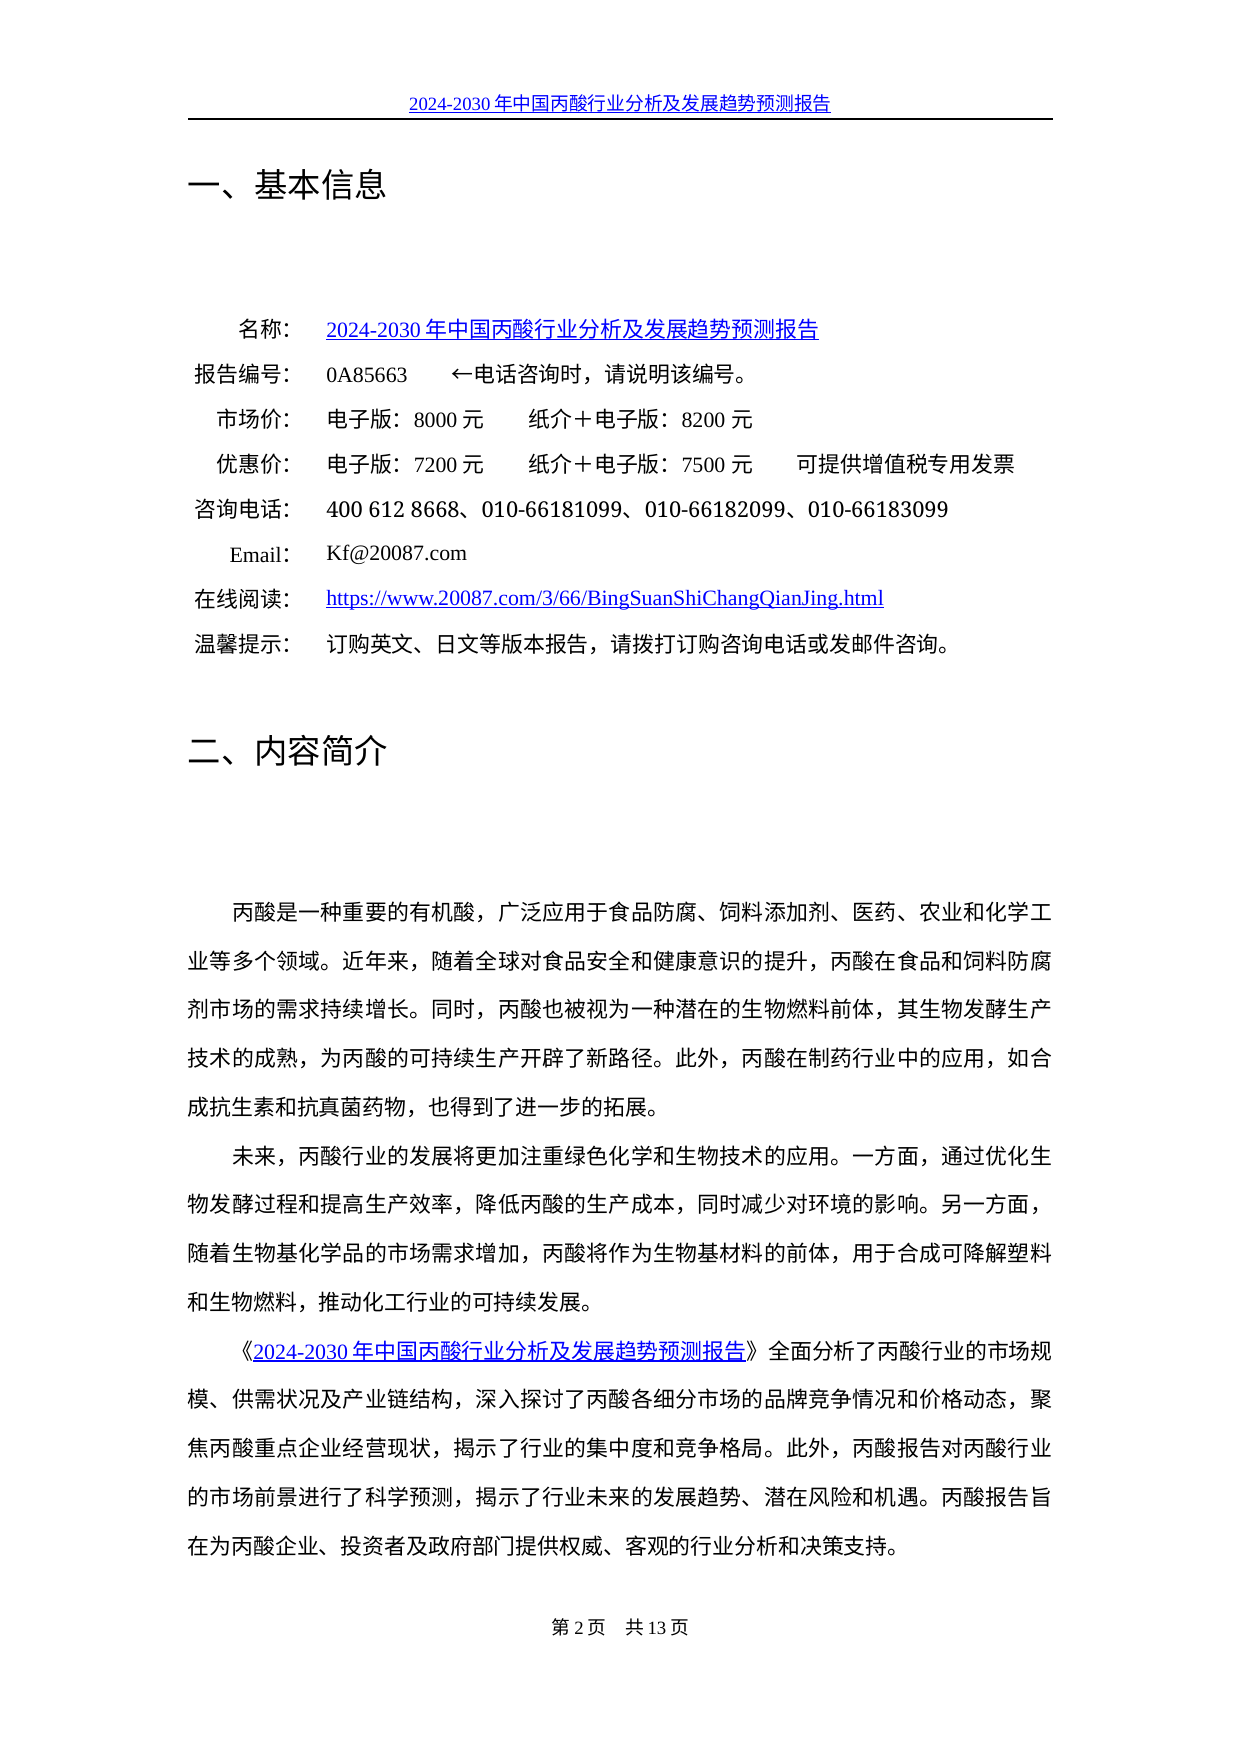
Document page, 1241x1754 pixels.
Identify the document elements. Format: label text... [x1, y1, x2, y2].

table_cell 报告编号： [167, 357, 315, 402]
table_header 名称： [167, 312, 315, 357]
table_header 2024-2030年中国丙酸行业分析及发展趋势预测报告 [315, 312, 1073, 357]
table_cell [315, 582, 1073, 627]
table_cell 电子版：7200 元 纸介＋电子版：7500 元 可提供增值税专用发票 [315, 447, 1073, 492]
table_cell 0A85663 ←电话咨询时，请说明该编号。 [315, 357, 1073, 402]
table_cell Email： [167, 537, 315, 582]
table_cell 温馨提示： [167, 627, 315, 672]
table_cell 在线阅读： [167, 582, 315, 627]
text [187, 894, 1053, 1561]
table_cell 优惠价： [167, 447, 315, 492]
table_cell 订购英文、日文等版本报告，请拨打订购咨询电话或发邮件咨询。 [315, 627, 1073, 672]
table_cell Kf@20087.com [315, 537, 1073, 582]
table_cell 咨询电话： [167, 492, 315, 537]
table_cell 电子版：8000 元 纸介＋电子版：8200 元 [315, 402, 1073, 447]
table_cell 400 612 8668、010-66181099、010-66182099、010-66183099 [315, 492, 1073, 537]
table_cell 市场价： [167, 402, 315, 447]
title 一、基本信息 [187, 150, 1053, 215]
title 二、内容简介 [187, 717, 1053, 782]
